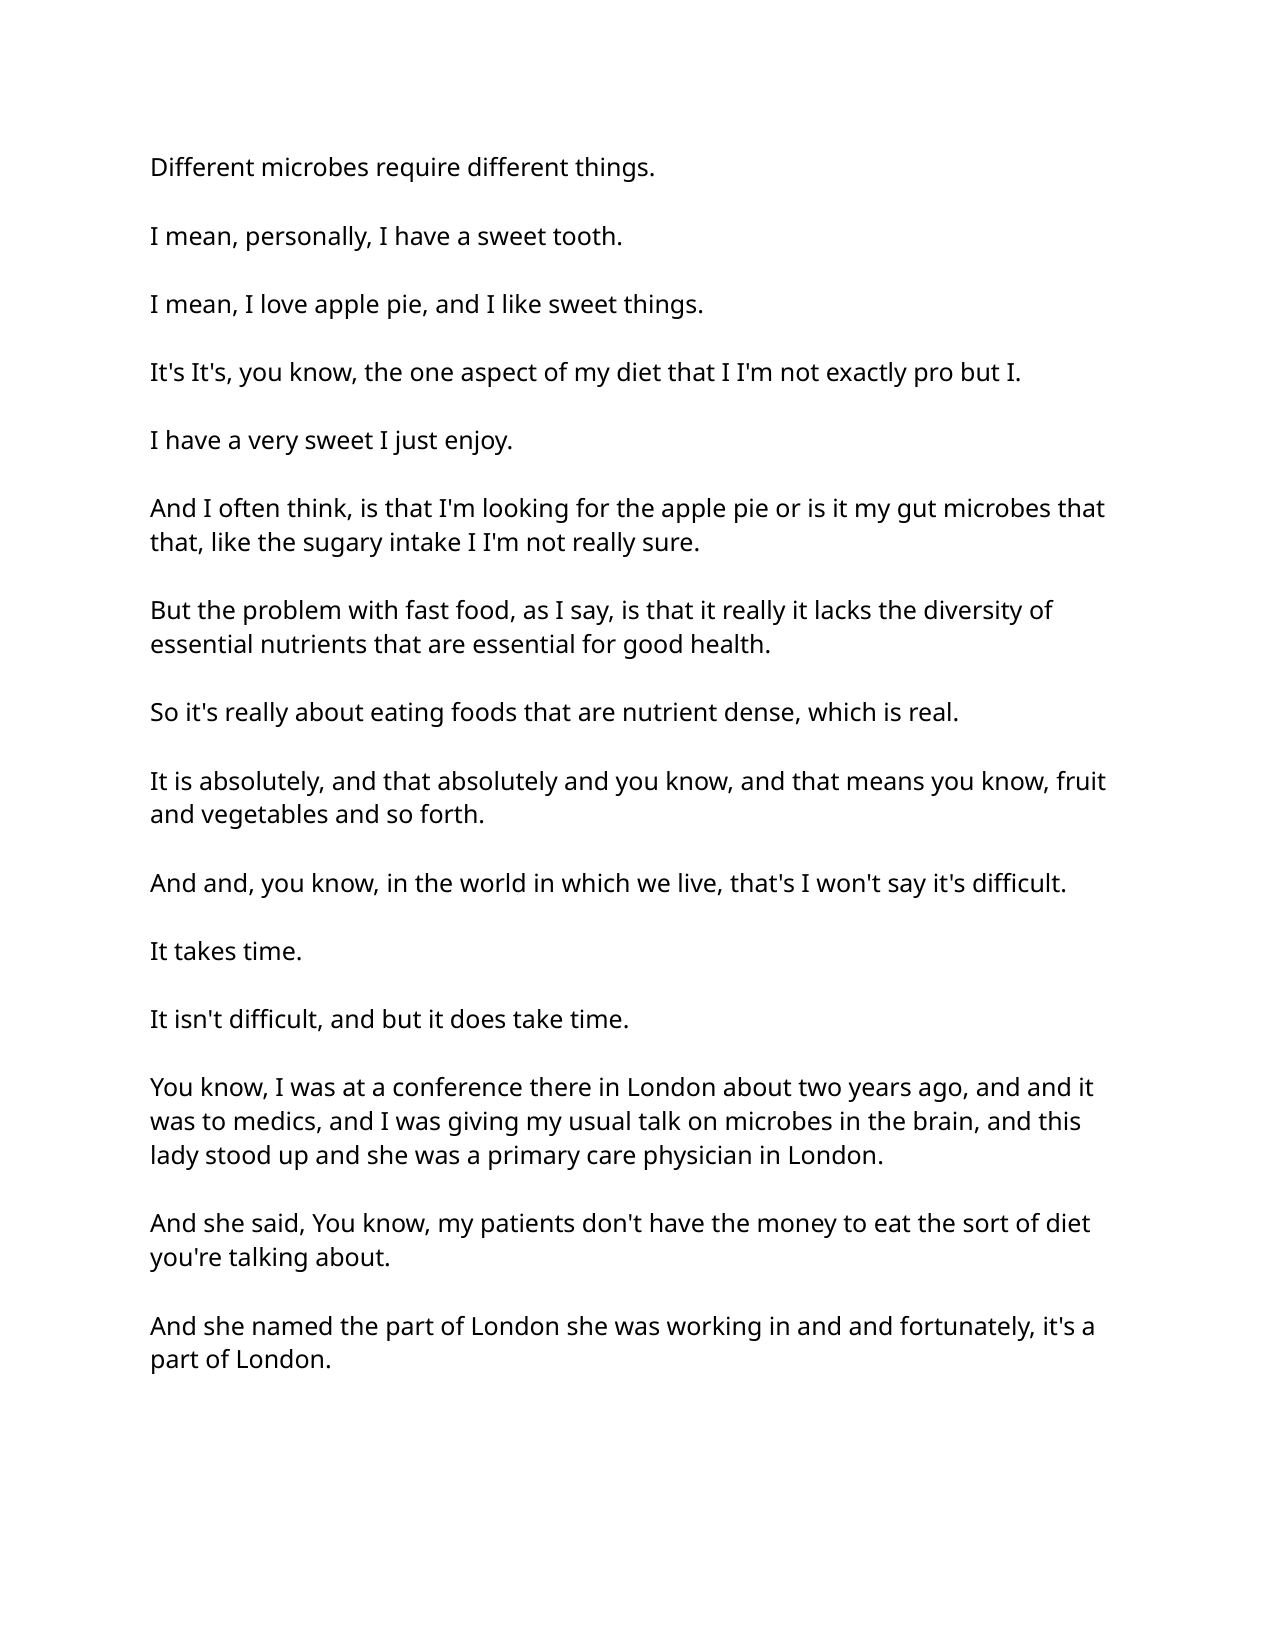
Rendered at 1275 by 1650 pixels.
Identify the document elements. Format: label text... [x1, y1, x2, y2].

text It takes time. [150, 933, 1125, 967]
text And I often think, is that I'm looking for the apple pie or is it my gut microbes that that, like the sugary intake I I'm not really sure. [150, 491, 1125, 559]
text Different microbes require different things. [150, 150, 1125, 184]
text I mean, I love apple pie, and I like sweet things. [150, 286, 1125, 320]
text It isn't difficult, and but it does take time. [150, 1002, 1125, 1036]
text So it's really about eating foods that are nutrient dense, which is real. [150, 695, 1125, 729]
text I have a very sweet I just enjoy. [150, 422, 1125, 457]
text It's It's, you know, the one aspect of my diet that I I'm not exactly pro but I. [150, 354, 1125, 388]
text But the problem with fast food, as I say, is that it really it lacks the diversity of essential nutrients that are essential for good health. [150, 593, 1125, 661]
text It is absolutely, and that absolutely and you know, and that means you know, fruit and vegetables and so forth. [150, 763, 1125, 831]
text And she named the part of London she was working in and and fortunately, it's a part of London. [150, 1308, 1125, 1376]
text And she said, You know, my patients don't have the money to eat the sort of diet you're talking about. [150, 1206, 1125, 1274]
text You know, I was at a conference there in London about two years ago, and and it was to medics, and I was giving my usual talk on microbes in the brain, and this lady stood up and she was a primary care physician in London. [150, 1070, 1125, 1172]
text I mean, personally, I have a sweet tooth. [150, 218, 1125, 252]
text And and, you know, in the world in which we live, that's I won't say it's difficult. [150, 865, 1125, 899]
